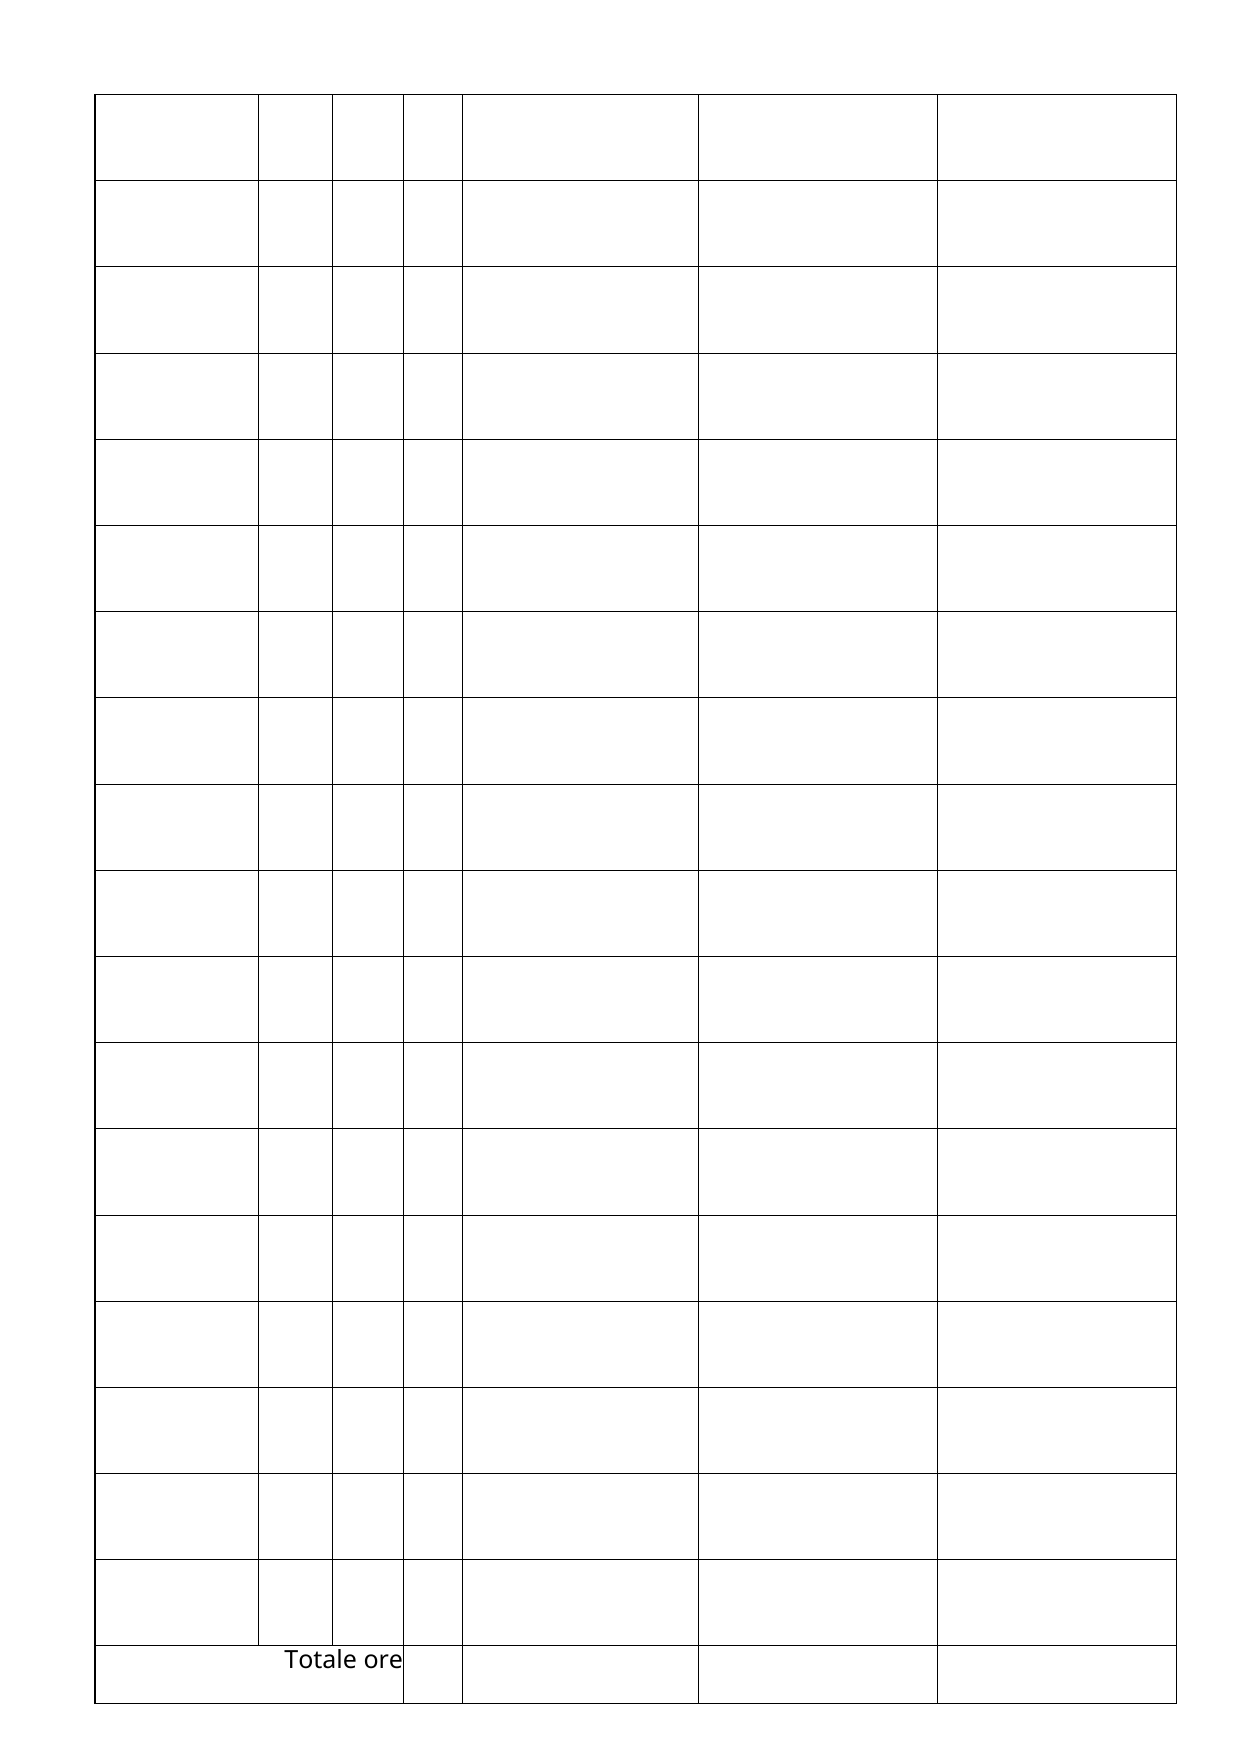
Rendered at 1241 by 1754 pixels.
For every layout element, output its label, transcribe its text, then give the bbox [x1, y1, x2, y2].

table_cell [404, 1646, 462, 1703]
table_cell [333, 698, 403, 783]
table_cell [699, 1043, 937, 1128]
table_cell [463, 95, 698, 180]
table_cell [333, 1129, 403, 1214]
table_cell [699, 354, 937, 438]
table_cell [938, 1302, 1176, 1387]
table_cell [938, 1388, 1176, 1473]
table_cell [938, 95, 1176, 180]
table_cell [938, 267, 1176, 352]
table_cell [463, 526, 698, 611]
table_cell [404, 785, 462, 870]
table_cell [699, 871, 937, 956]
table_cell [463, 181, 698, 266]
table_cell [404, 1216, 462, 1301]
table_cell [404, 181, 462, 266]
table_cell [699, 1302, 937, 1387]
table_cell [96, 1129, 258, 1214]
table_cell [404, 1388, 462, 1473]
table_cell [96, 181, 258, 266]
table_cell [938, 1474, 1176, 1559]
table_cell [96, 354, 258, 438]
table_cell [938, 785, 1176, 870]
table_cell [259, 1302, 332, 1387]
table_cell [404, 267, 462, 352]
table_cell [938, 1129, 1176, 1214]
table_cell [938, 526, 1176, 611]
table_cell [404, 698, 462, 783]
table_cell [699, 181, 937, 266]
table_cell [96, 1474, 258, 1559]
table_cell [463, 354, 698, 438]
table_cell [404, 612, 462, 697]
table_cell [96, 1302, 258, 1387]
table_cell [463, 612, 698, 697]
table_cell [333, 612, 403, 697]
table_cell [938, 1646, 1176, 1703]
table_cell [96, 1043, 258, 1128]
table_cell [96, 871, 258, 956]
table_cell [463, 1474, 698, 1559]
table_cell [259, 612, 332, 697]
table_cell [333, 1216, 403, 1301]
table_cell [96, 440, 258, 525]
table_cell [938, 698, 1176, 783]
table_cell [463, 871, 698, 956]
table_cell [96, 95, 258, 180]
table_cell [259, 267, 332, 352]
table_cell [259, 957, 332, 1042]
table_cell [938, 871, 1176, 956]
table_cell [404, 1129, 462, 1214]
table_cell [463, 1129, 698, 1214]
table_cell [938, 957, 1176, 1042]
table_cell [463, 1302, 698, 1387]
table_cell [699, 785, 937, 870]
table_cell [96, 698, 258, 783]
table_cell [259, 871, 332, 956]
table_cell [333, 871, 403, 956]
table_cell [699, 526, 937, 611]
table_cell [699, 440, 937, 525]
table_cell [333, 1388, 403, 1473]
table_cell [699, 698, 937, 783]
table_cell [404, 1302, 462, 1387]
table_cell [333, 354, 403, 438]
table_cell [333, 1474, 403, 1559]
table_cell [333, 526, 403, 611]
table_cell [699, 1129, 937, 1214]
table_cell [463, 1646, 698, 1703]
table_cell [96, 1560, 258, 1645]
table_cell [259, 1043, 332, 1128]
table_cell [259, 1560, 332, 1645]
table_cell [96, 526, 258, 611]
table_cell [259, 1216, 332, 1301]
table_cell [938, 612, 1176, 697]
table_cell [699, 1474, 937, 1559]
table_cell [259, 1129, 332, 1214]
table_cell [699, 1560, 937, 1645]
table_cell [333, 181, 403, 266]
table_cell Totale ore [96, 1646, 403, 1703]
table_cell [404, 440, 462, 525]
table_cell [333, 1560, 403, 1645]
table_cell [404, 95, 462, 180]
table_cell [333, 957, 403, 1042]
table_cell [333, 785, 403, 870]
table_cell [259, 526, 332, 611]
table_cell [463, 1216, 698, 1301]
table_cell [259, 698, 332, 783]
table_cell [96, 612, 258, 697]
table_cell [699, 1216, 937, 1301]
table_cell [699, 267, 937, 352]
table_cell [938, 181, 1176, 266]
table_cell [699, 1388, 937, 1473]
table_cell [333, 440, 403, 525]
table_cell [259, 354, 332, 438]
table_cell [699, 612, 937, 697]
table_cell [938, 354, 1176, 438]
table_cell [404, 1560, 462, 1645]
table_cell [96, 957, 258, 1042]
table_cell [404, 871, 462, 956]
table_cell [463, 785, 698, 870]
table_cell [96, 1388, 258, 1473]
table_cell [259, 440, 332, 525]
table_cell [699, 957, 937, 1042]
table_cell [259, 1388, 332, 1473]
table_cell [699, 95, 937, 180]
table_cell [938, 1043, 1176, 1128]
table_cell [96, 267, 258, 352]
table_cell [333, 1302, 403, 1387]
table_cell [404, 1474, 462, 1559]
table_cell [259, 95, 332, 180]
table_cell [463, 1043, 698, 1128]
table_cell [96, 785, 258, 870]
table_cell [404, 526, 462, 611]
table_cell [938, 1560, 1176, 1645]
table_cell [463, 698, 698, 783]
table_cell [96, 1216, 258, 1301]
table_cell [463, 1388, 698, 1473]
table_cell [259, 785, 332, 870]
table_cell [938, 440, 1176, 525]
table_cell [463, 267, 698, 352]
table_cell [404, 354, 462, 438]
table_cell [463, 957, 698, 1042]
table_cell [463, 440, 698, 525]
table_cell [404, 957, 462, 1042]
table_cell [404, 1043, 462, 1128]
table_cell [333, 95, 403, 180]
table_cell [699, 1646, 937, 1703]
table_cell [259, 1474, 332, 1559]
table_cell [463, 1560, 698, 1645]
table_cell [938, 1216, 1176, 1301]
table_cell [333, 267, 403, 352]
table_cell [259, 181, 332, 266]
table_cell [333, 1043, 403, 1128]
